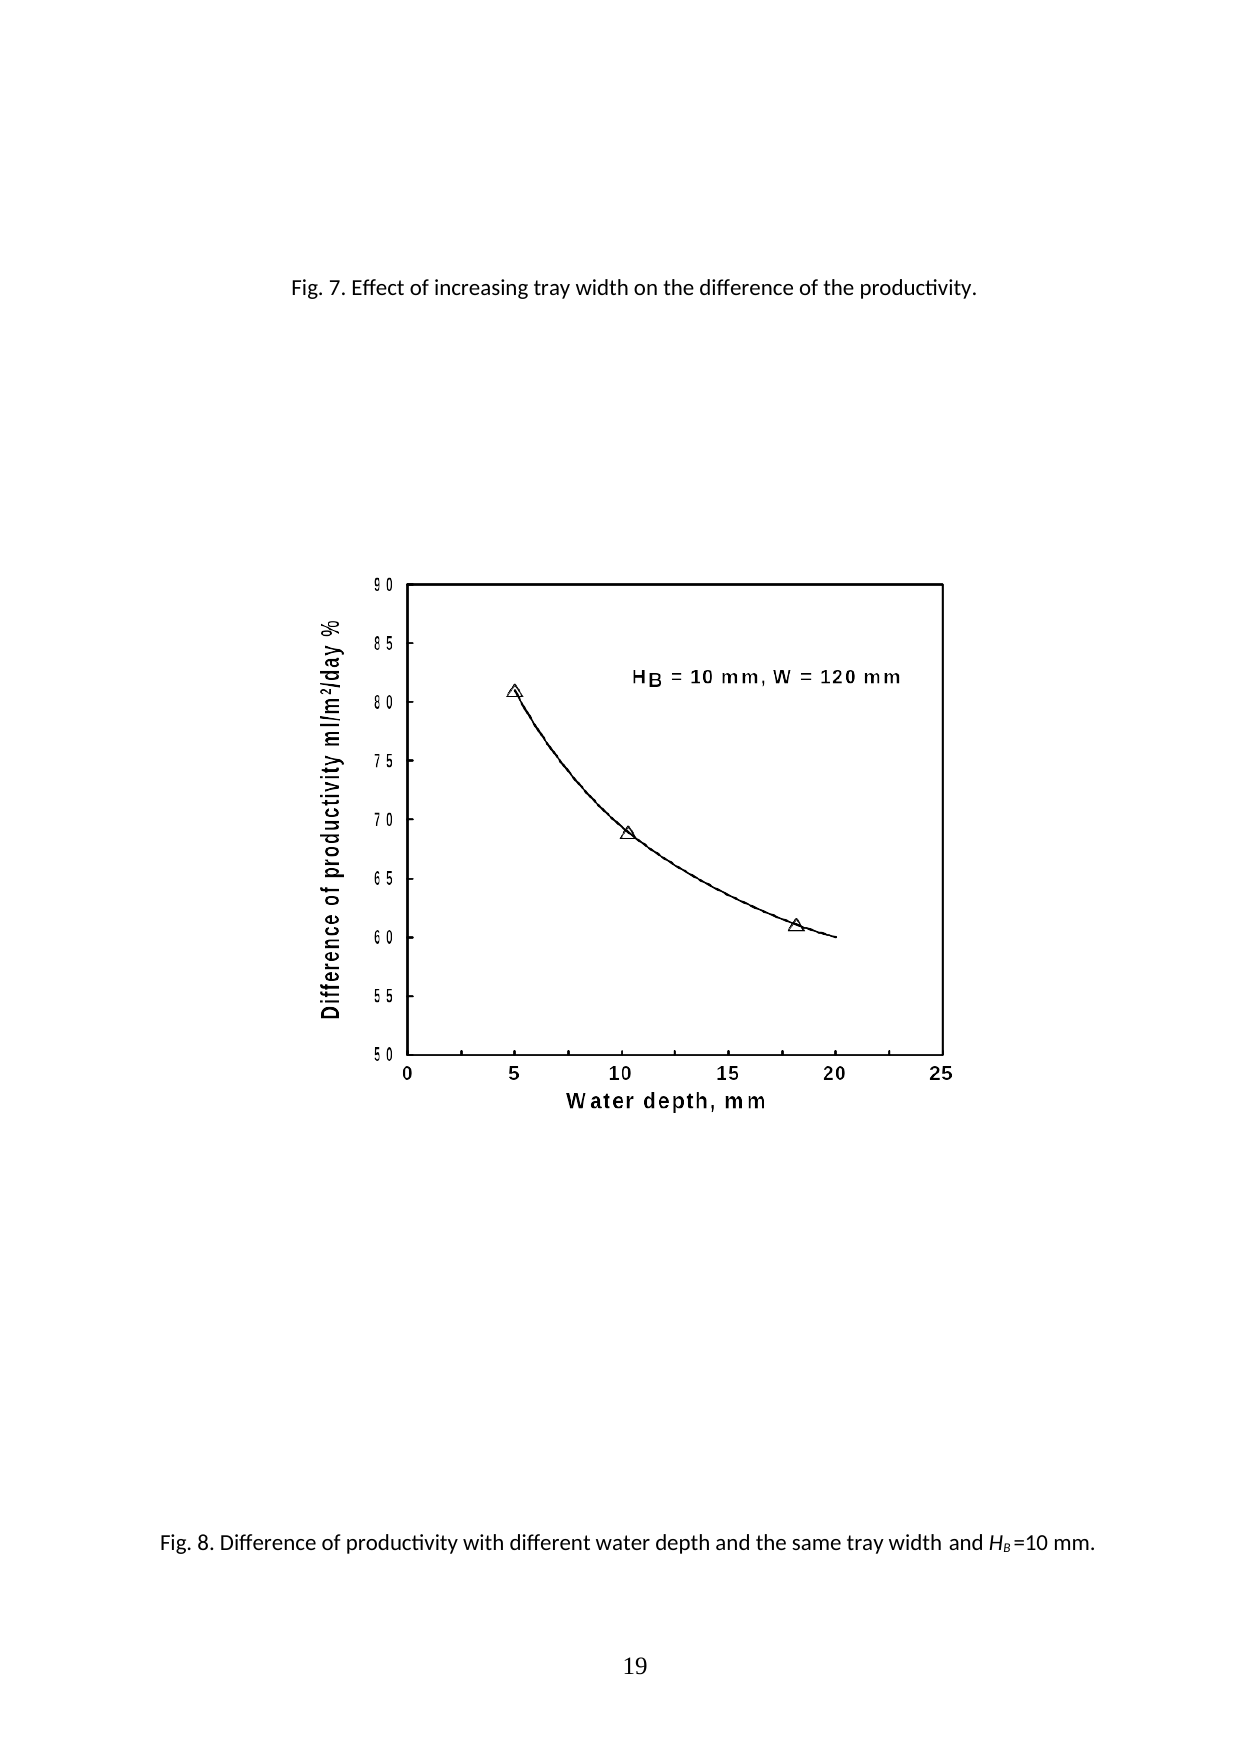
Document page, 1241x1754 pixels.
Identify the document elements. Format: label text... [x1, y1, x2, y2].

text Fig. 8. Difference of productivity with different water depth and the same tray width and HB =10 mm. [118, 1528, 1137, 1556]
text Fig. 7. Effect of increasing tray width on the difference of the productivity. [148, 273, 1122, 301]
